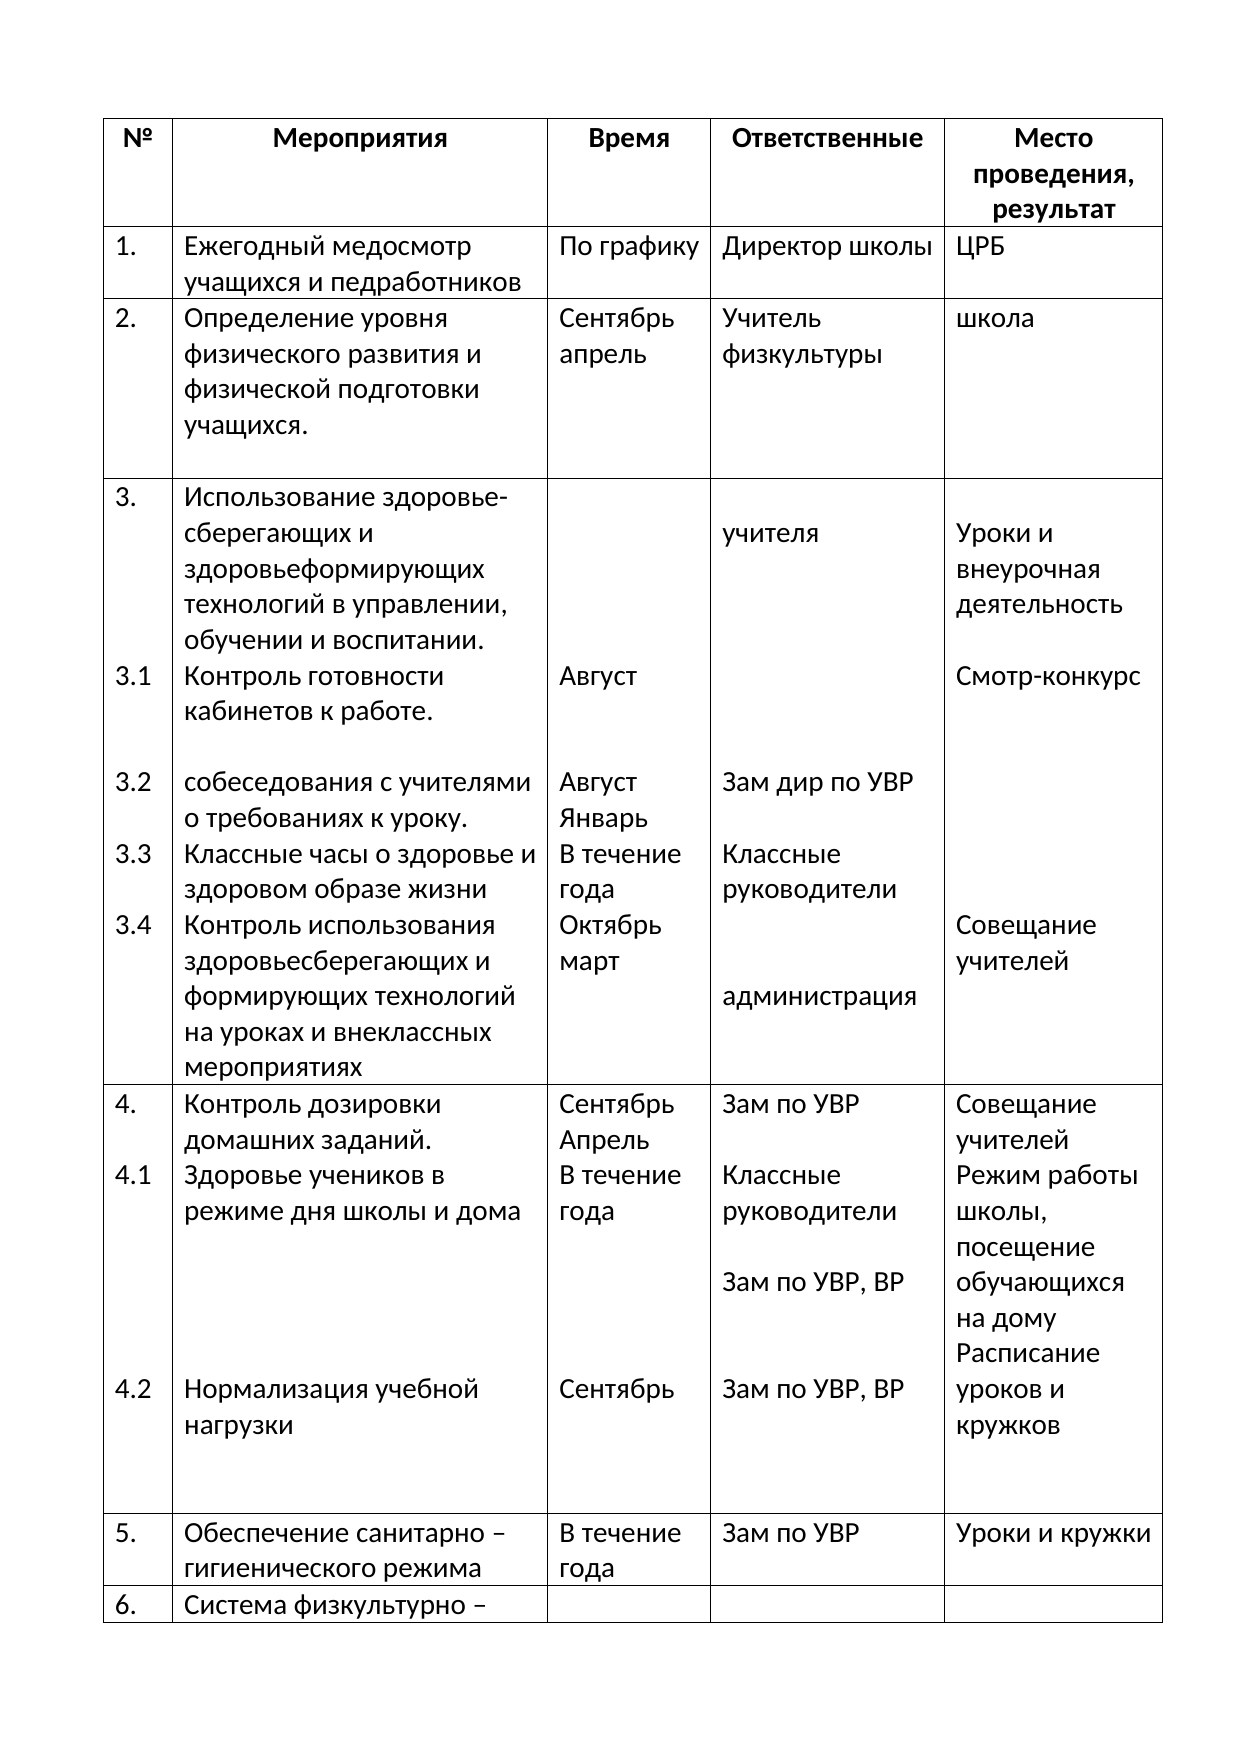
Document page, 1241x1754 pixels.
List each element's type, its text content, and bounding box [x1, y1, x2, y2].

table_cell Август Август Январь В течение года Октябрь март [548, 479, 710, 1084]
table_cell учителя Зам дир по УВР Классные руководители администрация [711, 479, 944, 1084]
table_cell Совещание учителей Режим работы школы, посещение обучающихся на дому Расписание уроков и кружков [945, 1085, 1162, 1513]
table_cell Директор школы [711, 227, 944, 298]
table_cell Зам по УВР Классные руководители Зам по УВР, ВР Зам по УВР, ВР [711, 1085, 944, 1513]
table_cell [173, 1586, 547, 1622]
table_cell Учитель физкультуры [711, 299, 944, 477]
table_cell 2. [104, 299, 172, 477]
table_header Мероприятия [173, 119, 547, 226]
table_cell Сентябрь Апрель В течение года Сентябрь [548, 1085, 710, 1513]
table_header Время [548, 119, 710, 226]
table_cell Зам по УВР [711, 1514, 944, 1585]
table_cell ЦРБ [945, 227, 1162, 298]
table_cell школа [945, 299, 1162, 477]
table_header Место проведения, результат [945, 119, 1162, 226]
table_header Ответственные [711, 119, 944, 226]
table_cell 6. 6.1 6.2 6.3 [104, 1586, 172, 1622]
table_cell Использование здоровье-сберегающих и здоровьеформирующих технологий в управлении, обучении и воспитании. Контроль готовности кабинетов к работе. собеседования с учителями о требованиях к уроку. Классные часы о здоровье и здоровом образе жизни Контроль использования здоровьесберегающих и формирующих технологий на уроках и внеклассных мероприятиях [173, 479, 547, 1084]
table_cell Определение уровня физического развития и физической подготовки учащихся. [173, 299, 547, 477]
table_cell Сентябрь апрель [548, 299, 710, 477]
table_header № [104, 119, 172, 226]
table_cell Обеспечение санитарно – гигиенического режима [173, 1514, 547, 1585]
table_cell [711, 1586, 944, 1622]
table_cell 1. [104, 227, 172, 298]
table_cell По графику [548, 227, 710, 298]
table_cell 4. 4.1 4.2 [104, 1085, 172, 1513]
table_cell Контроль дозировки домашних заданий. Здоровье учеников в режиме дня школы и дома Нормализация учебной нагрузки [173, 1085, 547, 1513]
table_cell Ежегодный медосмотр учащихся и педработников [173, 227, 547, 298]
table_cell [945, 1586, 1162, 1622]
table_cell Уроки и кружки [945, 1514, 1162, 1585]
table_cell 5. [104, 1514, 172, 1585]
table_cell 3. 3.1 3.2 3.3 3.4 [104, 479, 172, 1084]
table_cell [548, 1586, 710, 1622]
table_cell Уроки и внеурочная деятельность Смотр-конкурс Совещание учителей [945, 479, 1162, 1084]
table_cell В течение года [548, 1514, 710, 1585]
